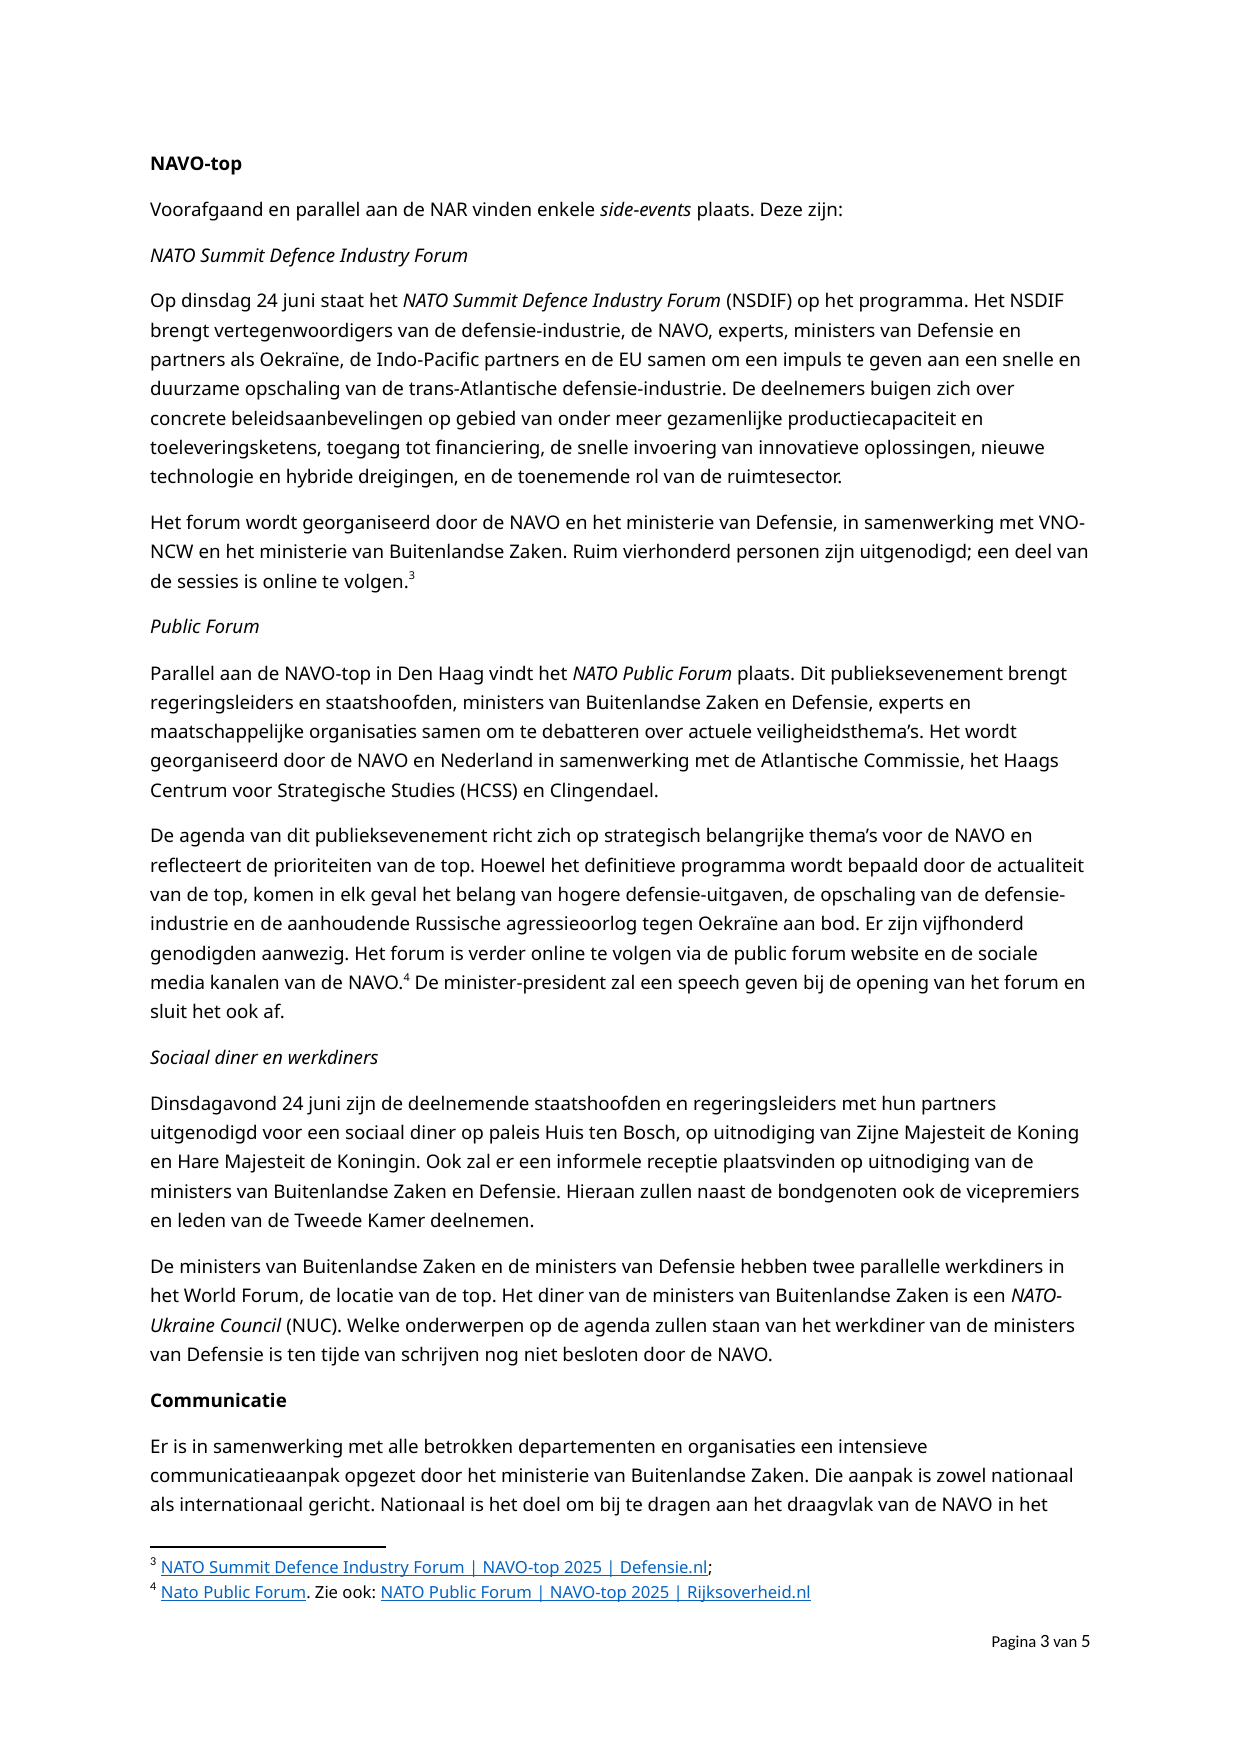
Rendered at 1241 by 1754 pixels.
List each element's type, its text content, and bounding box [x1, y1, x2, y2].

text Sociaal diner en werkdiners [150, 1044, 1090, 1070]
text Het forum wordt georganiseerd door de NAVO en het ministerie van Defensie, in samenwerking met VNO-NCW en het ministerie van Buitenlandse Zaken. Ruim vierhonderd personen zijn uitgenodigd; een deel van de sessies is online te volgen. [150, 509, 1090, 593]
text De agenda van dit publieksevenement richt zich op strategisch belangrijke thema’s voor de NAVO en reflecteert de prioriteiten van de top. Hoewel het definitieve programma wordt bepaald door de actualiteit van de top, komen in elk geval het belang van hogere defensie-uitgaven, de opschaling van de defensie-industrie en de aanhoudende Russische agressieoorlog tegen Oekraïne aan bod. Er zijn vijfhonderd genodigden aanwezig. Het forum is verder online te volgen via de public forum website en de sociale media kanalen van de NAVO. De minister-president zal een speech geven bij de opening van het forum en sluit het ook af. [150, 823, 1090, 1024]
text Dinsdagavond 24 juni zijn de deelnemende staatshoofden en regeringsleiders met hun partners uitgenodigd voor een sociaal diner op paleis Huis ten Bosch, op uitnodiging van Zijne Majesteit de Koning en Hare Majesteit de Koningin. Ook zal er een informele receptie plaatsvinden op uitnodiging van de ministers van Buitenlandse Zaken en Defensie. Hieraan zullen naast de bondgenoten ook de vicepremiers en leden van de Tweede Kamer deelnemen. [150, 1090, 1090, 1233]
text Parallel aan de NAVO-top in Den Haag vindt het NATO Public Forum plaats. Dit publieksevenement brengt regeringsleiders en staatshoofden, ministers van Buitenlandse Zaken en Defensie, experts en maatschappelijke organisaties samen om te debatteren over actuele veiligheidsthema’s. Het wordt georganiseerd door de NAVO en Nederland in samenwerking met de Atlantische Commissie, het Haags Centrum voor Strategische Studies (HCSS) en Clingendael. [150, 660, 1090, 802]
text Public Forum [150, 614, 1090, 639]
text NAVO-top [150, 150, 1090, 176]
text Op dinsdag 24 juni staat het NATO Summit Defence Industry Forum (NSDIF) op het programma. Het NSDIF brengt vertegenwoordigers van de defensie-industrie, de NAVO, experts, ministers van Defensie en partners als Oekraïne, de Indo-Pacific partners en de EU samen om een impuls te geven aan een snelle en duurzame opschaling van de trans-Atlantische defensie-industrie. De deelnemers buigen zich over concrete beleidsaanbevelingen op gebied van onder meer gezamenlijke productiecapaciteit en toeleveringsketens, toegang tot financiering, de snelle invoering van innovatieve oplossingen, nieuwe technologie en hybride dreigingen, en de toenemende rol van de ruimtesector. [150, 288, 1090, 489]
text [150, 1433, 1090, 1517]
text De ministers van Buitenlandse Zaken en de ministers van Defensie hebben twee parallelle werkdiners in het World Forum, de locatie van de top. Het diner van de ministers van Buitenlandse Zaken is een NATO-Ukraine Council (NUC). Welke onderwerpen op de agenda zullen staan van het werkdiner van de ministers van Defensie is ten tijde van schrijven nog niet besloten door de NAVO. [150, 1253, 1090, 1367]
text Communicatie [150, 1387, 1090, 1413]
text Voorafgaand en parallel aan de NAR vinden enkele side-events plaats. Deze zijn: [150, 196, 1090, 221]
text NATO Summit Defence Industry Forum [150, 242, 1090, 267]
